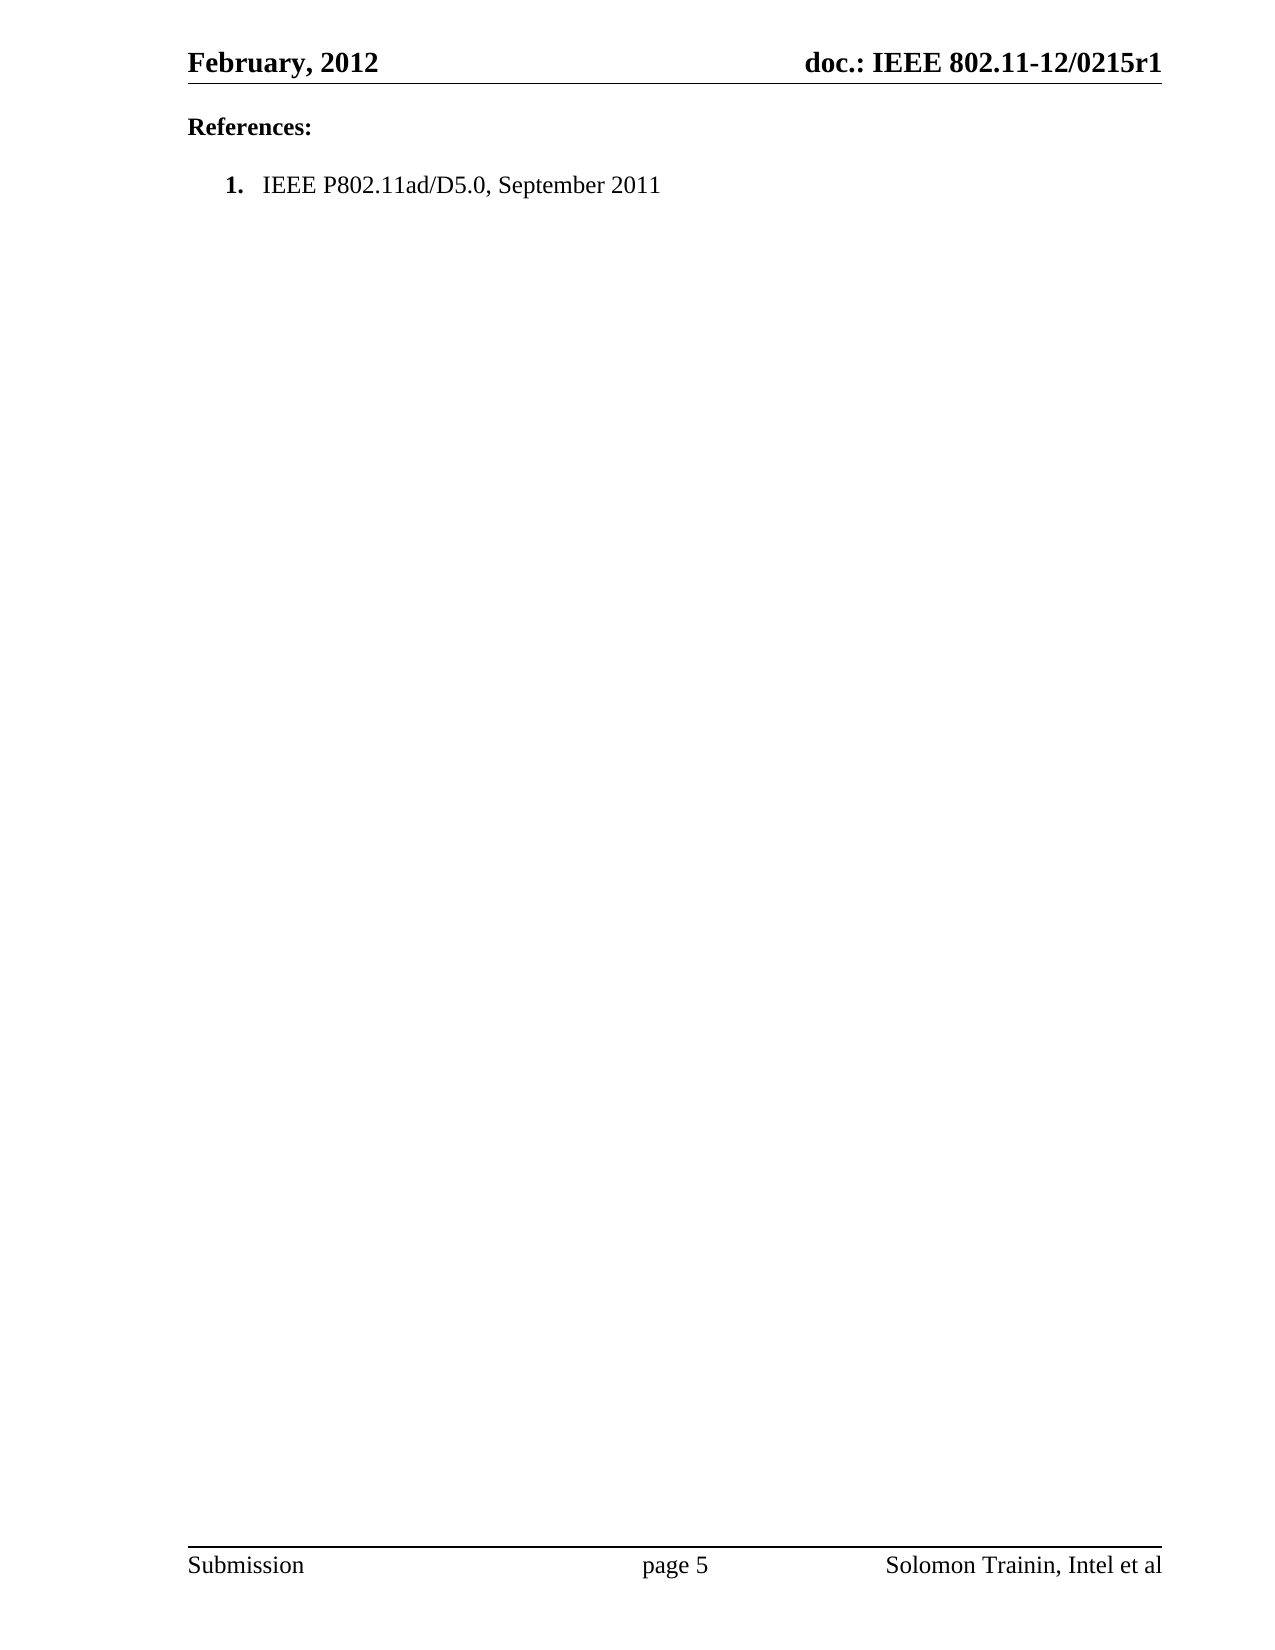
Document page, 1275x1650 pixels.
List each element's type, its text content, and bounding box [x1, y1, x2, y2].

text References: [187, 112, 1162, 141]
list IEEE P802.11ad/D5.0, September 2011 [225, 170, 1162, 199]
